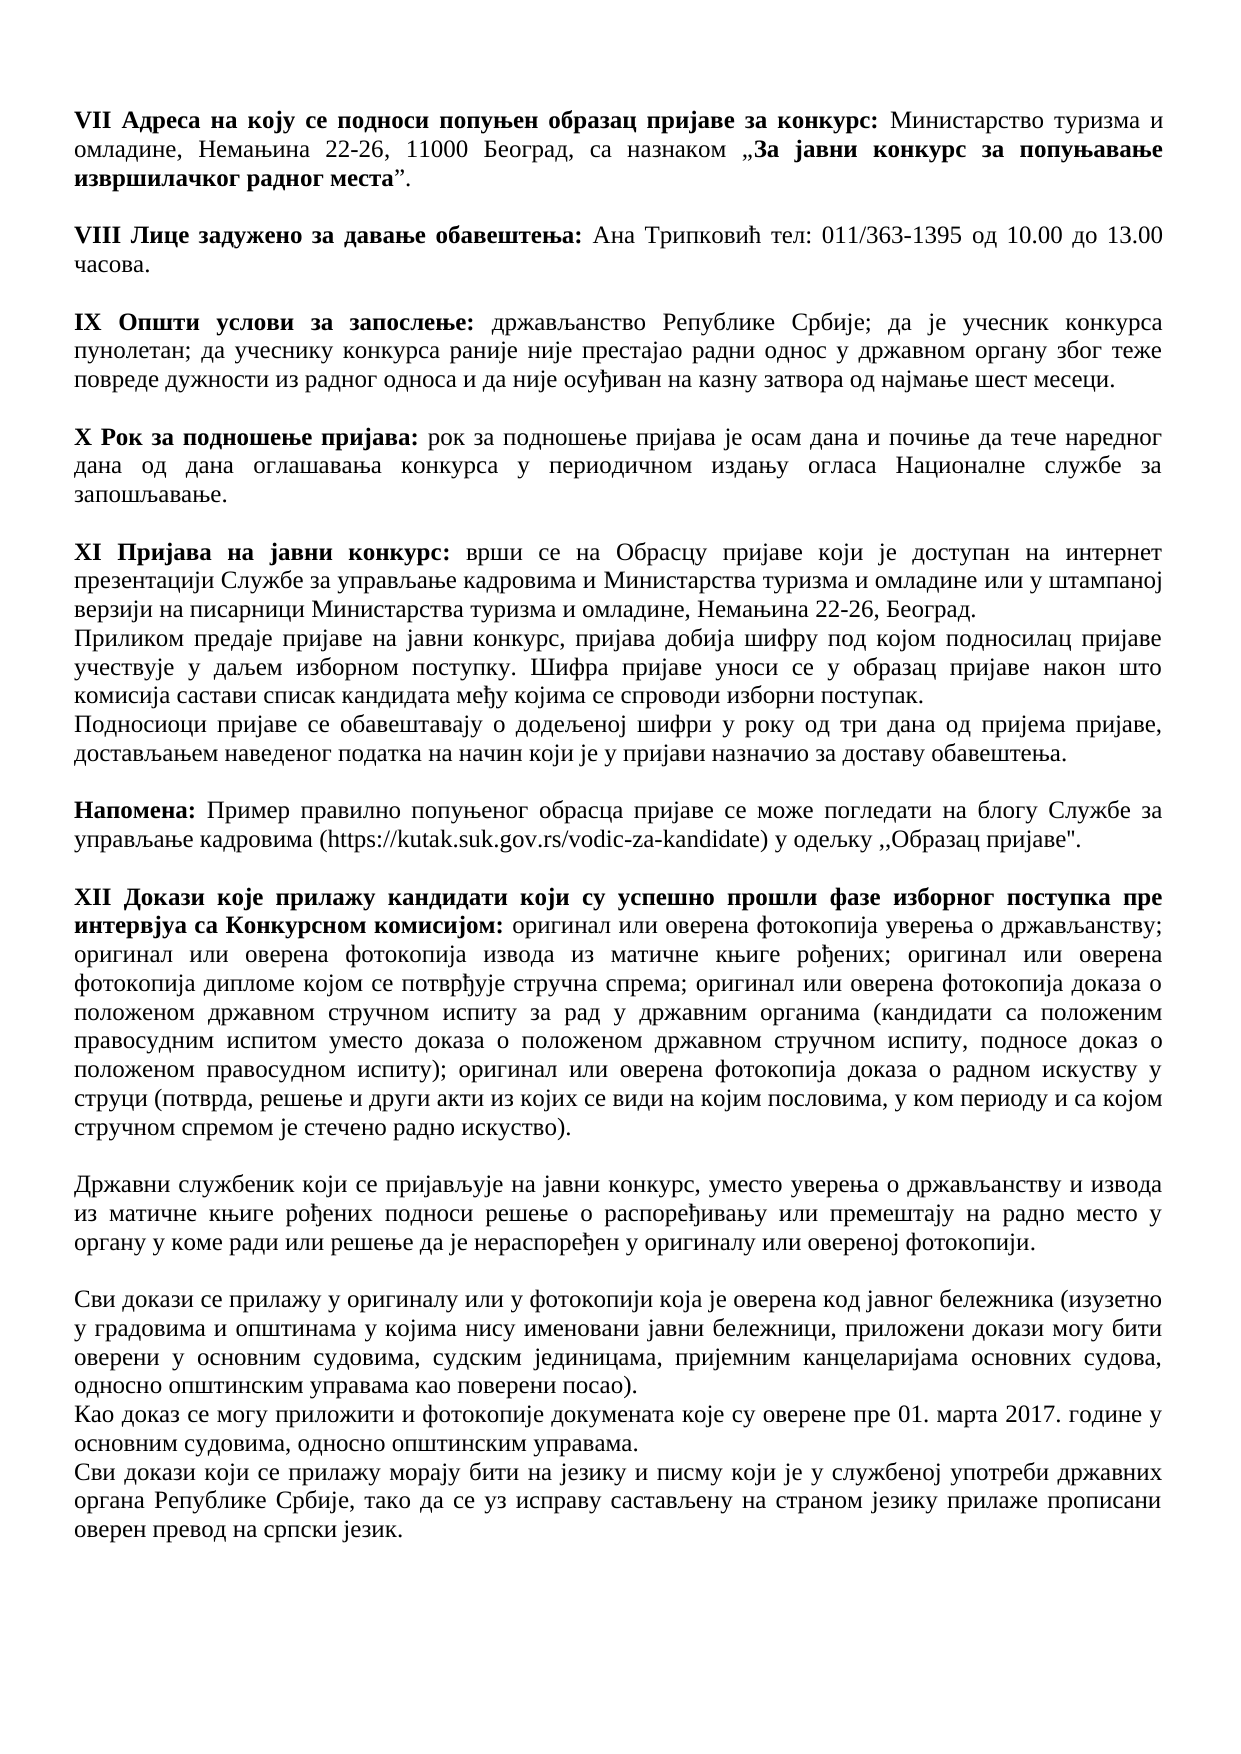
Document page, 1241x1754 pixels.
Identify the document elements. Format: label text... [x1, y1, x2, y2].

text Подносиоци пријаве се обавештавају о додељеној шифри у року од три дана од пријема пријаве, достављањем наведеног податка на начин који је у пријави назначио за доставу обавештења. [74, 709, 1163, 767]
text XI Пријава на јавни конкурс: врши се на Обрасцу пријаве који је доступан на интернет презентацији Службе за управљање кадровима и Министарства туризма и омладине или у штампаној верзији на писарници Министарства туризма и омладине, Немањина 22-26, Београд. [74, 537, 1163, 623]
text Као доказ се могу приложити и фотокопије докумената које су оверене пре 01. марта 2017. године у основним судовима, односно општинским управама. [74, 1399, 1163, 1457]
text Сви докази који се прилажу морају бити на језику и писму који је у службеној употреби државних органа Републике Србије, тако да се уз исправу састављену на страном језику прилаже прописани оверен превод на српски језик. [74, 1457, 1163, 1543]
text VII Адреса на коју се подноси попуњен образац пријаве за конкурс: Министарство туризма и омладине, Немањина 22-26, 11000 Београд, са назнаком „За јавни конкурс за попуњавање извршилачког радног места”. [74, 106, 1163, 192]
text Сви докази се прилажу у оригиналу или у фотокопији која је оверена код јавног бележника (изузетно у градовима и општинама у којима нису именовани јавни бележници, приложени докази могу бити оверени у основним судовима, судским јединицама, пријемним канцеларијама основних судова, односно општинским управама као поверени посао). [74, 1284, 1163, 1399]
text Напомена: Пример правилно попуњеног обрасца пријаве се може погледати на блогу Службе за управљање кадровима (https://kutak.suk.gov.rs/vodic-za-kandidate) у одељку ,,Образац пријаве''. [74, 796, 1163, 853]
text Државни службеник који се пријављује на јавни конкурс, уместо уверења о држављанству и извода из матичне књиге рођених подноси решење о распоређивању или премештају на радно место у органу у коме ради или решење да је нераспоређен у оригиналу или овереној фотокопији. [74, 1169, 1163, 1256]
text X Рок за подношење пријава: рок за подношење пријава је осам дана и почиње да тече наредног дана од дана оглашавања конкурса у периодичном издању огласа Националне службе за запошљавање. [74, 422, 1163, 508]
text XII Докази које прилажу кандидати који су успешно прошли фазе изборног поступка пре интервјуа са Конкурсном комисијом: оригинал или оверена фотокопија уверења о држављанству; оригинал или оверена фотокопија извода из матичне књиге рођених; оригинал или оверена фотокопија дипломе којом се потврђује стручна спрема; оригинал или оверена фотокопија доказа о положеном државном стручном испиту за рад у државним органима (кандидати са положеним правосудним испитом уместо доказа о положеном државном стручном испиту, подносе доказ о положеном правосудном испиту); оригинал или оверена фотокопија доказа о радном искуству у струци (потврда, решење и други акти из којих се види на којим пословима, у ком периоду и са којом стручном спремом је стечено радно искуство). [74, 882, 1163, 1141]
text IX Општи услови за запослење: држављанство Републике Србије; да је учесник конкурса пунолетан; да учеснику конкурса раније није престајао радни однос у државном органу због теже повреде дужности из радног односа и да није осуђиван на казну затвора од најмање шест месеци. [74, 307, 1163, 393]
text VIII Лицe задуженo за давање обавештења: Ана Трипковић тел: 011/363-1395 од 10.00 до 13.00 часова. [74, 221, 1163, 278]
text Приликом предаје пријаве на јавни конкурс, пријава добија шифру под којом подносилац пријаве учествује у даљем изборном поступку. Шифра пријаве уноси се у образац пријаве након што комисија састави списак кандидата међу којима се спроводи изборни поступак. [74, 623, 1163, 709]
